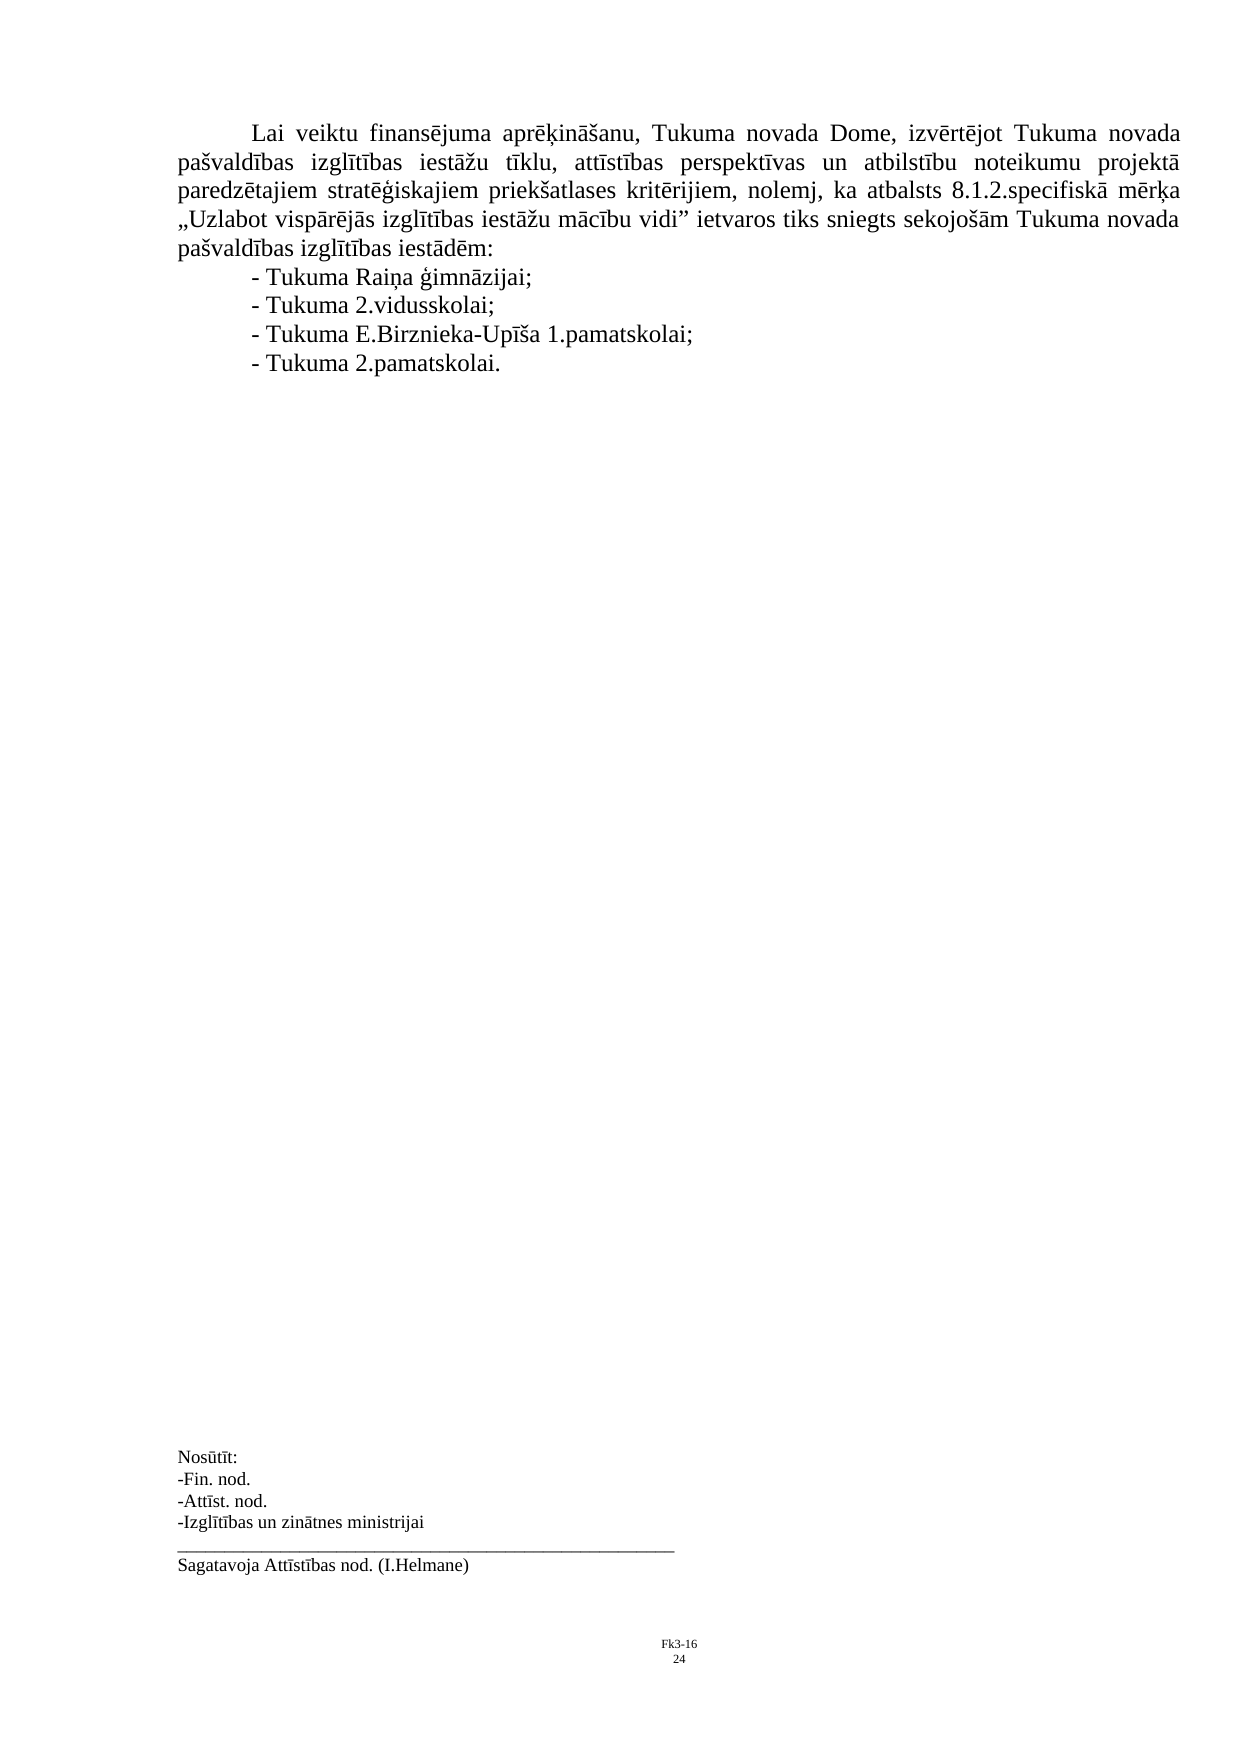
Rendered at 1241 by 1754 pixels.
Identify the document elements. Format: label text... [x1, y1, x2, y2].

text - Tukuma E.Birznieka-Upīša 1.pamatskolai; [177, 319, 1181, 348]
text Nosūtīt: [177, 1446, 1181, 1468]
text Sagatavoja Attīstības nod. (I.Helmane) [177, 1554, 1181, 1576]
text Lai veiktu finansējuma aprēķināšanu, Tukuma novada Dome, izvērtējot Tukuma novada pašvaldības izglītības iestāžu tīklu, attīstības perspektīvas un atbilstību noteikumu projektā paredzētajiem stratēģiskajiem priekšatlases kritērijiem, nolemj, ka atbalsts 8.1.2.specifiskā mērķa „Uzlabot vispārējās izglītības iestāžu mācību vidi” ietvaros tiks sniegts sekojošām Tukuma novada pašvaldības izglītības iestādēm: [177, 118, 1181, 262]
text - Tukuma 2.vidusskolai; [177, 291, 1181, 319]
text - Tukuma 2.pamatskolai. [177, 348, 1181, 377]
text -Izglītības un zinātnes ministrijai [177, 1511, 1181, 1533]
text _____________________________________________________ [177, 1533, 1181, 1554]
text - Tukuma Raiņa ģimnāzijai; [177, 262, 1181, 291]
text -Fin. nod. [177, 1468, 1181, 1489]
text -Attīst. nod. [177, 1489, 1181, 1511]
